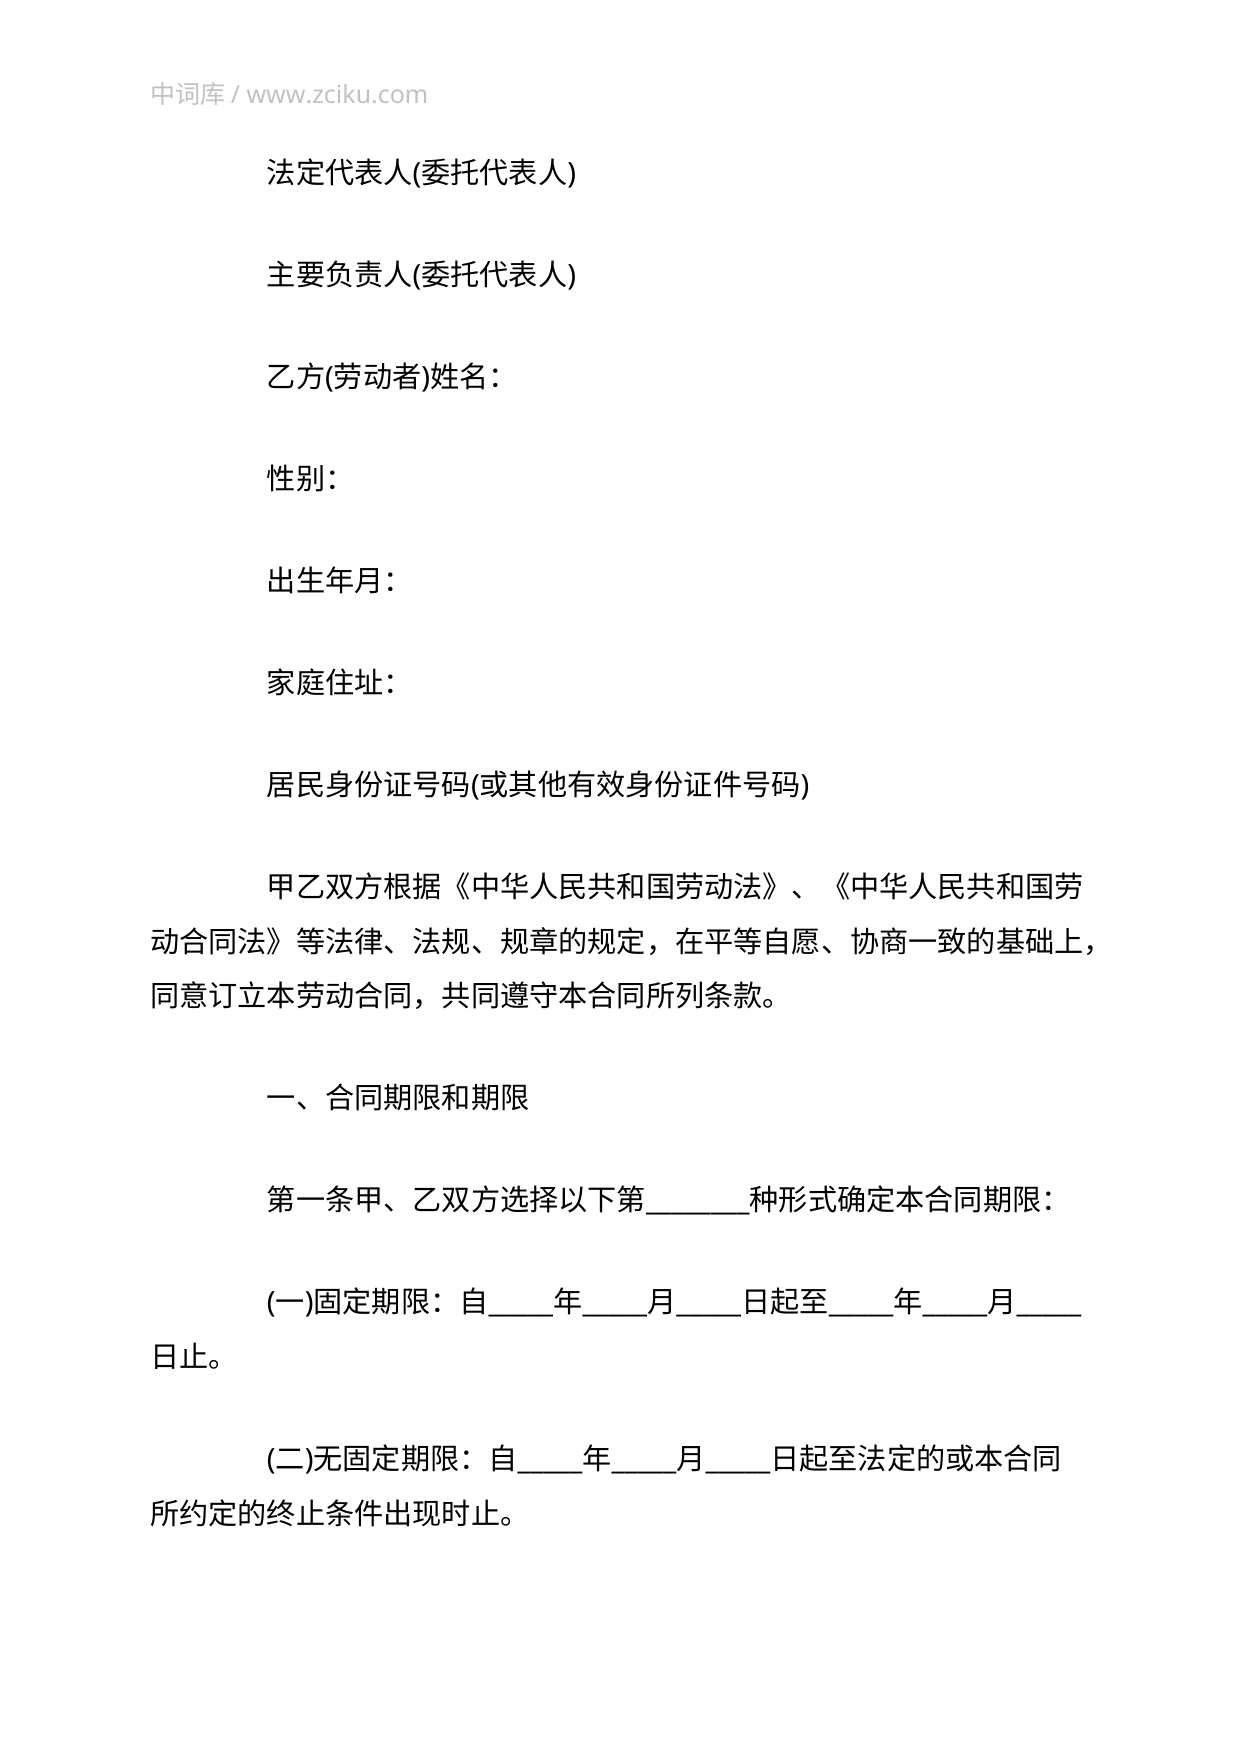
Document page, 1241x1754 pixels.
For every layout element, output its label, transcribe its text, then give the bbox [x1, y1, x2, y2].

text 第一条甲、乙双方选择以下第________种形式确定本合同期限： [150, 1177, 1090, 1219]
text 居民身份证号码(或其他有效身份证件号码) [150, 761, 1090, 804]
text 乙方(劳动者)姓名： [150, 354, 1090, 396]
text 性别： [150, 456, 1090, 498]
text 一、合同期限和期限 [150, 1075, 1090, 1117]
text 主要负责人(委托代表人) [150, 252, 1090, 294]
text 家庭住址： [150, 659, 1090, 702]
text 甲乙双方根据《中华人民共和国劳动法》、《中华人民共和国劳动合同法》等法律、法规、规章的规定，在平等自愿、协商一致的基础上，同意订立本劳动合同，共同遵守本合同所列条款。 [150, 863, 1090, 1015]
text 法定代表人(委托代表人) [150, 150, 1090, 192]
text (二)无固定期限：自_____年_____月_____日起至法定的或本合同所约定的终止条件出现时止。 [150, 1435, 1090, 1533]
text 出生年月： [150, 558, 1090, 600]
text (一)固定期限：自_____年_____月_____日起至_____年_____月_____日止。 [150, 1278, 1090, 1376]
